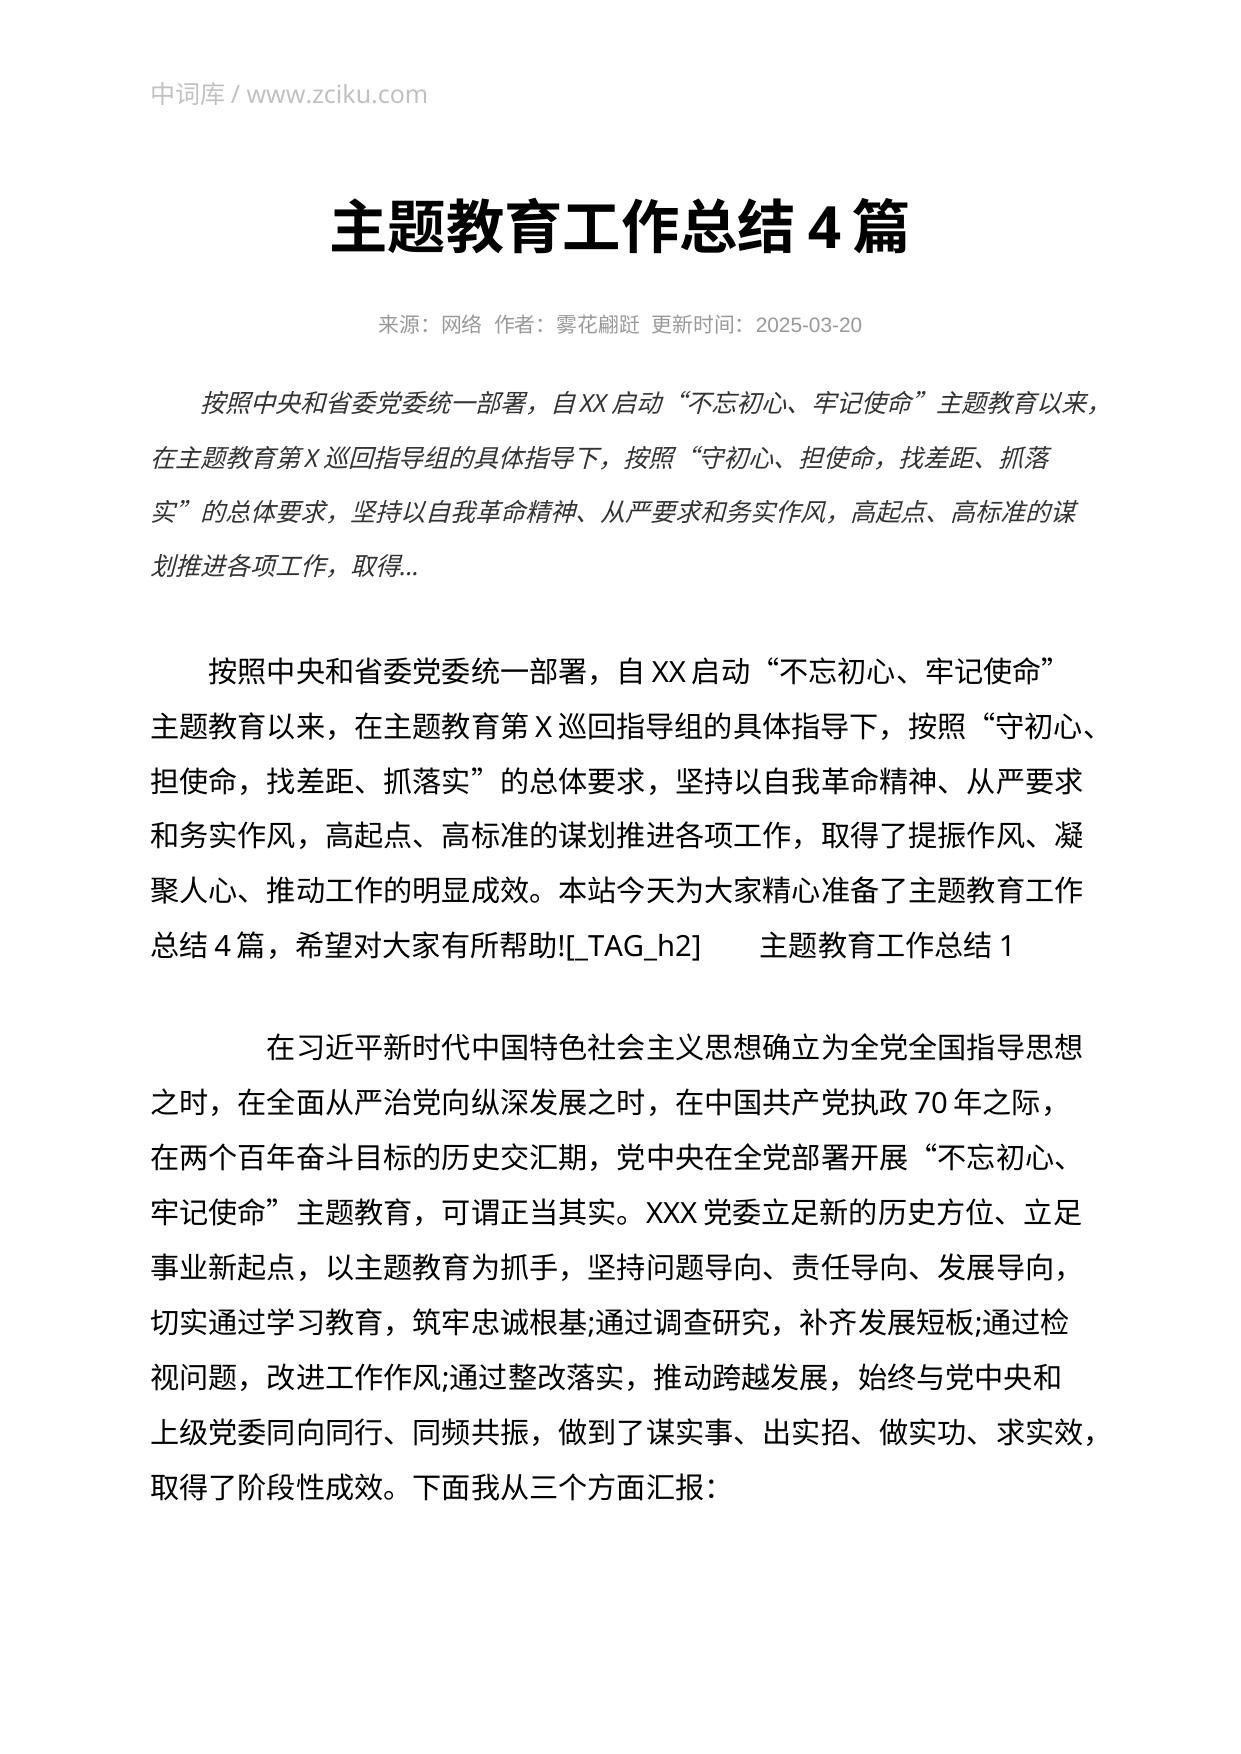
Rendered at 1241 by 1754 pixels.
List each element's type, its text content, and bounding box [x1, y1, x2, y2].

text 来源：网络 作者：雾花翩跹 更新时间：2025-03-20 [150, 313, 1090, 337]
subtitle 主题教育工作总结4篇 [150, 181, 1090, 266]
text 按照中央和省委党委统一部署，自XX启动“不忘初心、牢记使命”主题教育以来，在主题教育第X巡回指导组的具体指导下，按照“守初心、担使命，找差距、抓落实”的总体要求，坚持以自我革命精神、从严要求和务实作风，高起点、高标准的谋划推进各项工作，取得了提振作风、凝聚人心、推动工作的明显成效。本站今天为大家精心准备了主题教育工作总结4篇，希望对大家有所帮助![_TAG_h2] 主题教育工作总结1 [150, 648, 1090, 965]
text 在习近平新时代中国特色社会主义思想确立为全党全国指导思想之时，在全面从严治党向纵深发展之时，在中国共产党执政70年之际，在两个百年奋斗目标的历史交汇期，党中央在全党部署开展“不忘初心、牢记使命”主题教育，可谓正当其实。XXX党委立足新的历史方位、立足事业新起点，以主题教育为抓手，坚持问题导向、责任导向、发展导向，切实通过学习教育，筑牢忠诚根基;通过调查研究，补齐发展短板;通过检视问题，改进工作作风;通过整改落实，推动跨越发展，始终与党中央和上级党委同向同行、同频共振，做到了谋实事、出实招、做实功、求实效，取得了阶段性成效。下面我从三个方面汇报： [150, 1025, 1090, 1507]
text 按照中央和省委党委统一部署，自XX启动“不忘初心、牢记使命”主题教育以来，在主题教育第X巡回指导组的具体指导下，按照“守初心、担使命，找差距、抓落实”的总体要求，坚持以自我革命精神、从严要求和务实作风，高起点、高标准的谋划推进各项工作，取得... [150, 384, 1090, 583]
